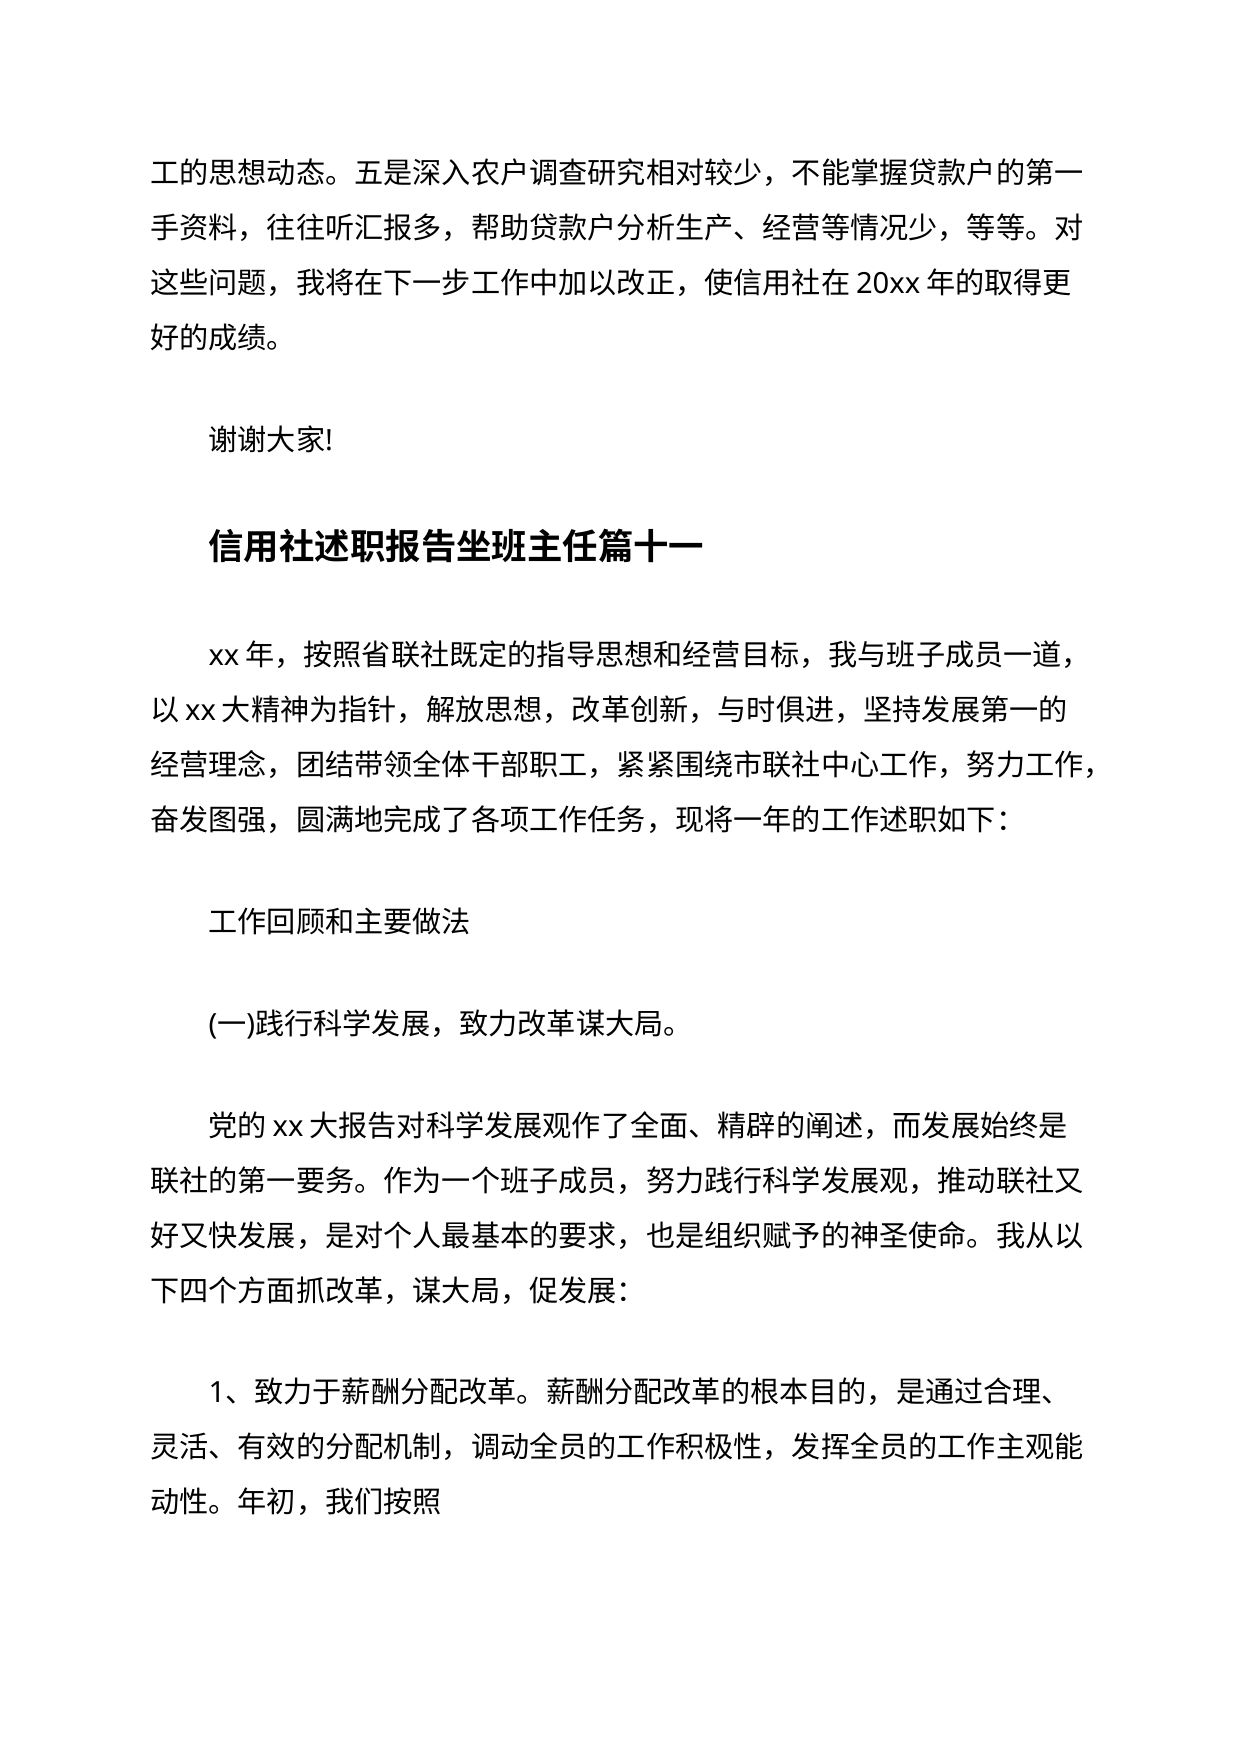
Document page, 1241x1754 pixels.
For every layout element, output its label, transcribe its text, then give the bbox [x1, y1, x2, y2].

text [150, 150, 1090, 357]
text (一)践行科学发展，致力改革谋大局。 [150, 1000, 1090, 1043]
text 工作回顾和主要做法 [150, 899, 1090, 941]
text 信用社述职报告坐班主任篇十一 [150, 518, 1090, 570]
text 党的xx大报告对科学发展观作了全面、精辟的阐述，而发展始终是联社的第一要务。作为一个班子成员，努力践行科学发展观，推动联社又好又快发展，是对个人最基本的要求，也是组织赋予的神圣使命。我从以下四个方面抓改革，谋大局，促发展： [150, 1102, 1090, 1309]
text 谢谢大家! [150, 417, 1090, 459]
text xx年，按照省联社既定的指导思想和经营目标，我与班子成员一道，以xx大精神为指针，解放思想，改革创新，与时俱进，坚持发展第一的经营理念，团结带领全体干部职工，紧紧围绕市联社中心工作，努力工作，奋发图强，圆满地完成了各项工作任务，现将一年的工作述职如下： [150, 632, 1090, 839]
text 1、致力于薪酬分配改革。薪酬分配改革的根本目的，是通过合理、灵活、有效的分配机制，调动全员的工作积极性，发挥全员的工作主观能动性。年初，我们按照 [150, 1369, 1090, 1521]
